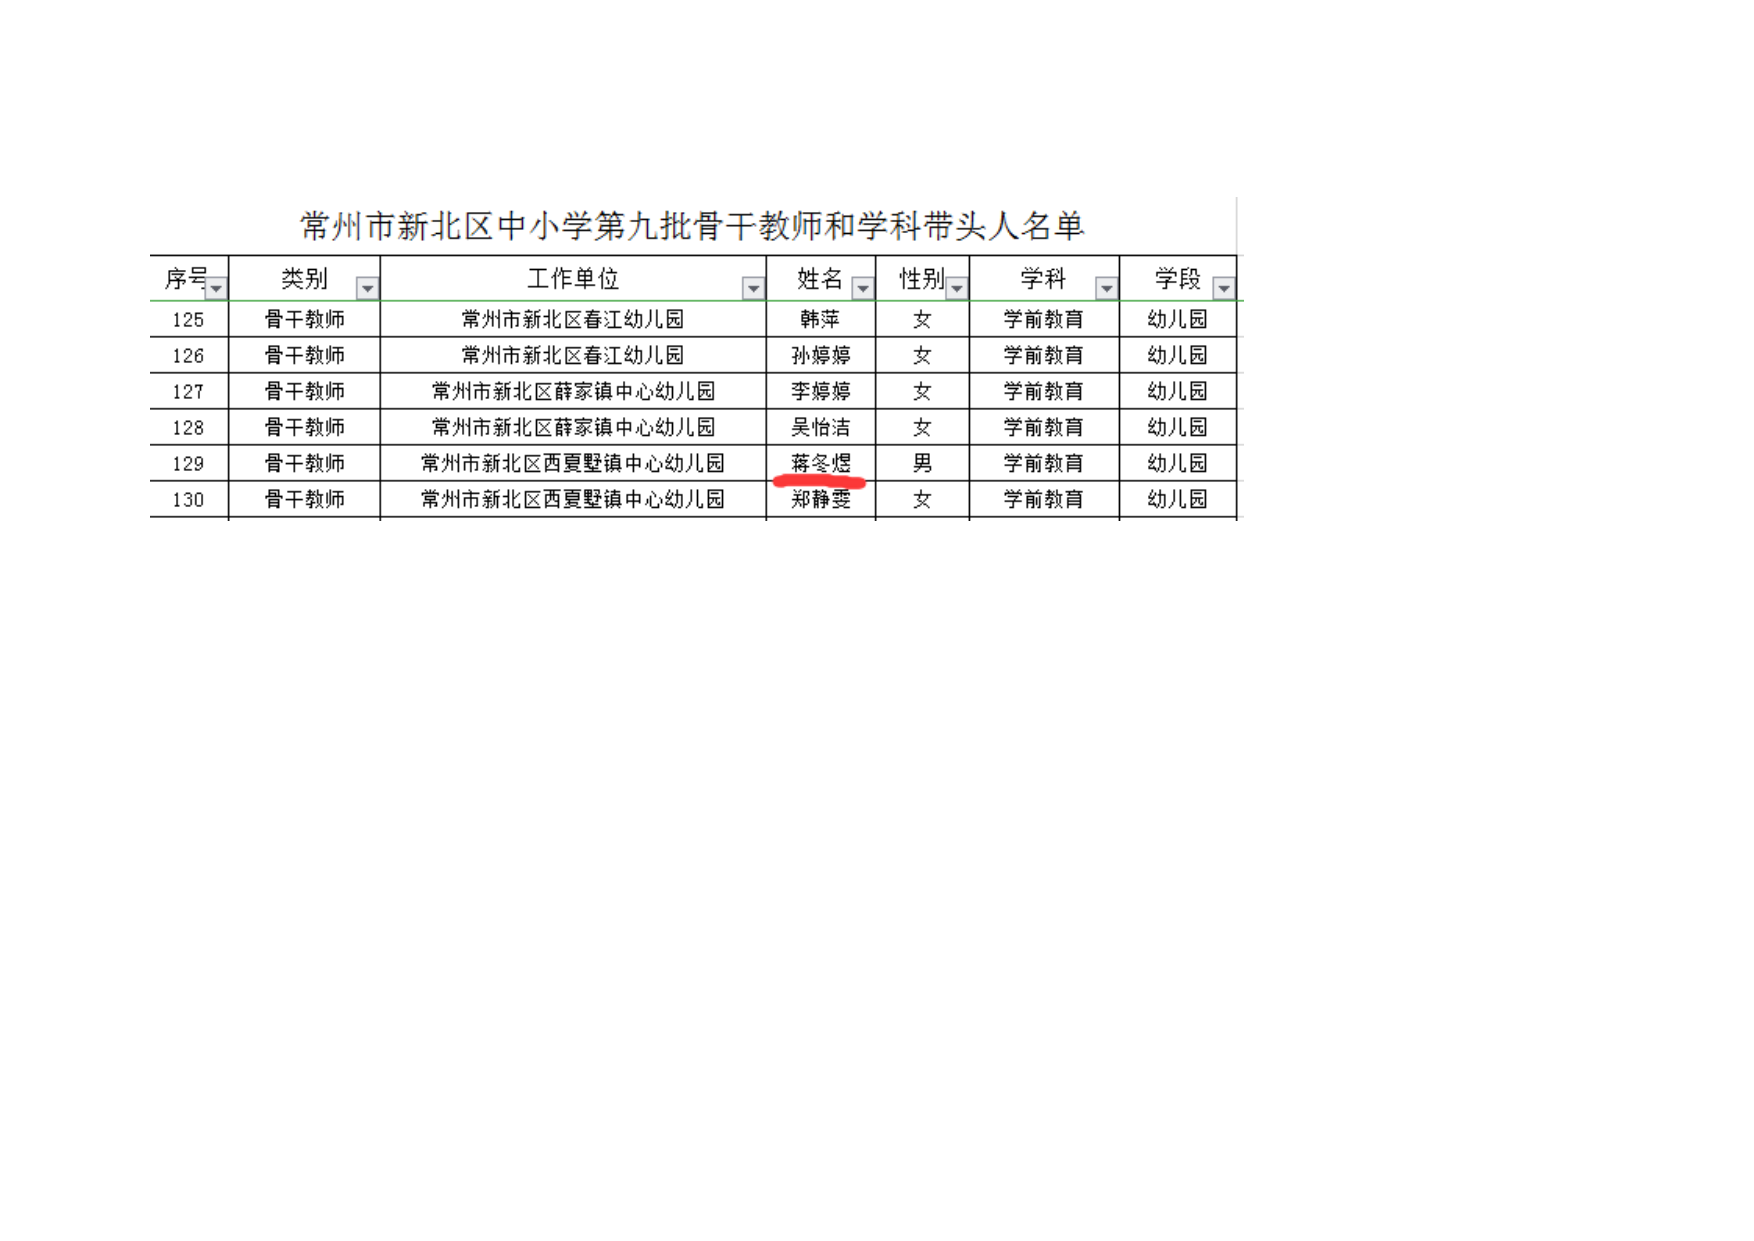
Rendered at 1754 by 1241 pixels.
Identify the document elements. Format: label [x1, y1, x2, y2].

picture [150, 197, 1244, 521]
